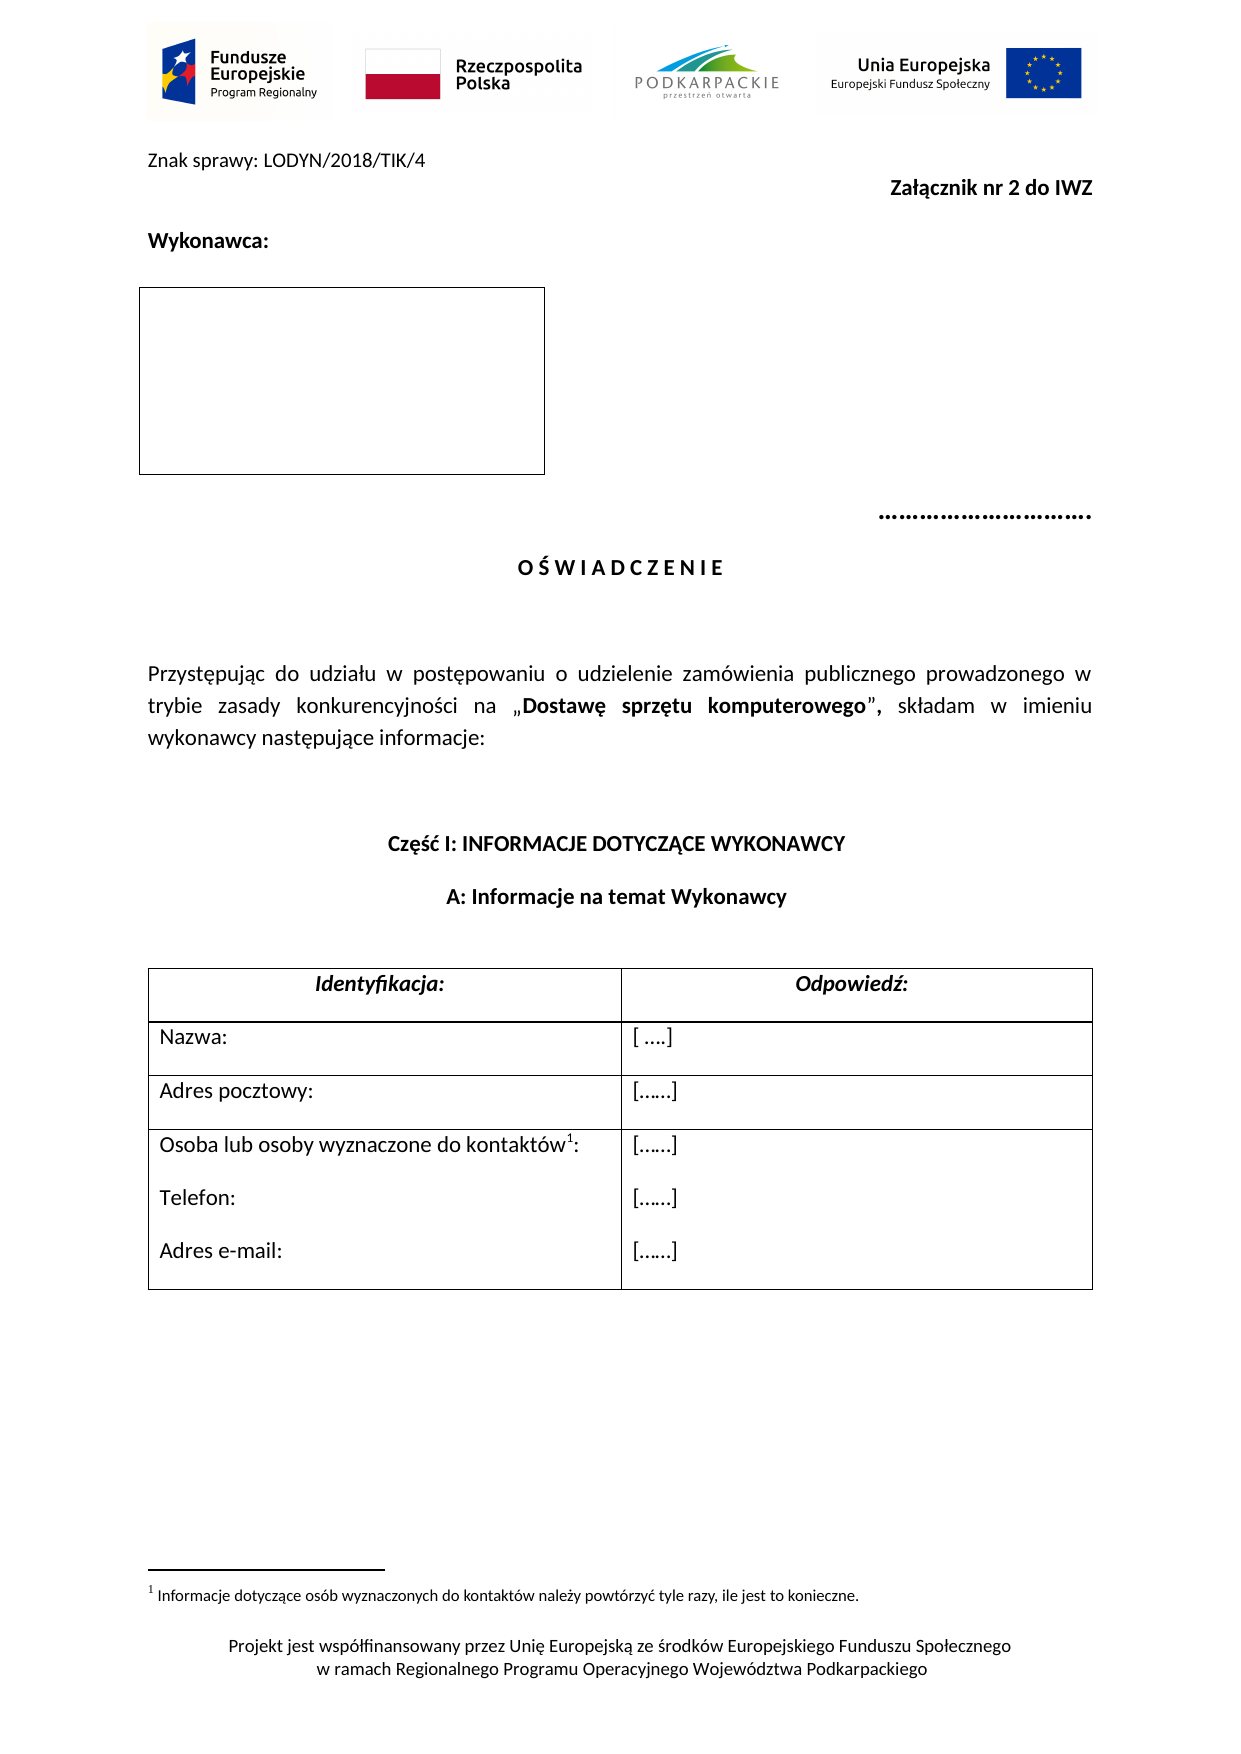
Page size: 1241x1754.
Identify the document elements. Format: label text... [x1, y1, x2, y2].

table_cell Osoba lub osoby wyznaczone do kontaktów: Telefon: Adres e-mail: [149, 1130, 621, 1289]
table_cell [……] [622, 1076, 1092, 1129]
picture [349, 32, 598, 116]
picture [146, 22, 333, 121]
table_header Identyfikacja: [149, 969, 621, 1021]
table_header Odpowiedź: [622, 969, 1092, 1021]
text A: Informacje na temat Wykonawcy [148, 882, 1086, 943]
text Wykonawca: [148, 226, 1093, 254]
picture [815, 32, 1098, 115]
text Załącznik nr 2 do IWZ [148, 173, 1093, 201]
table_cell Adres pocztowy: [149, 1076, 621, 1129]
text O Ś W I A D C Z E N I E [148, 553, 1093, 581]
table_cell [……] [……] [……] [622, 1130, 1092, 1289]
table_cell [ ….] [622, 1023, 1092, 1075]
table_cell Nazwa: [149, 1023, 621, 1075]
text Część I: INFORMACJE DOTYCZĄCE WYKONAWCY [148, 829, 1086, 857]
picture [614, 23, 800, 121]
text Znak sprawy: LODYN/2018/TIK/4 [148, 148, 1093, 173]
text Przystępując do udziału w postępowaniu o udzielenie zamówienia publicznego prowadzonego w trybie zasady konkurencyjności na „Dostawę sprzętu komputerowego”, składam w imieniu wykonawcy następujące informacje: [148, 659, 1093, 751]
text …………………………. [516, 491, 1093, 527]
